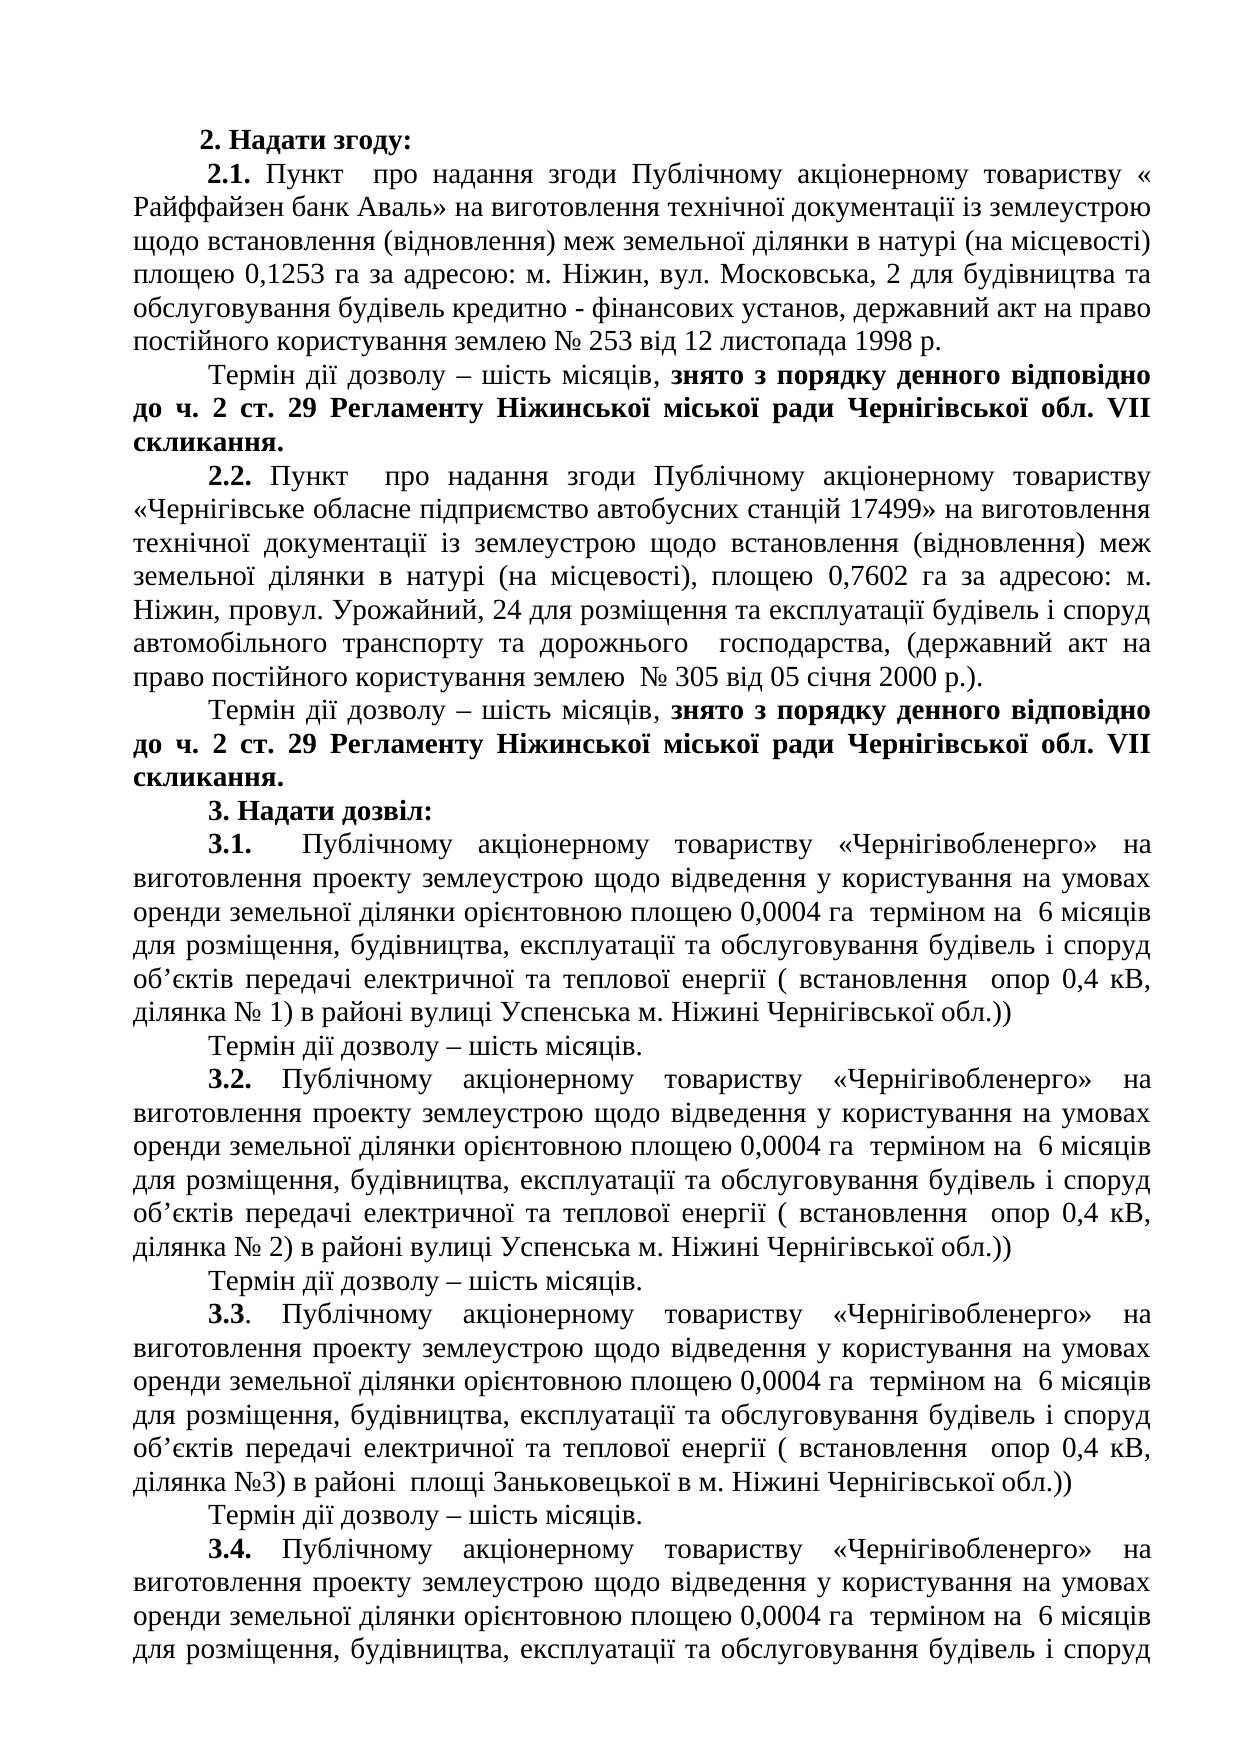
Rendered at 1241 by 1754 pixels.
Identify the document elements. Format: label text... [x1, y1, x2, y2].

text 3.2. Публічному акціонерному товариству «Чернігівобленерго» на виготовлення проекту землеустрою щодо відведення у користування на умовах оренди земельної ділянки орієнтовною площею 0,0004 га терміном на 6 місяців для розміщення, будівництва, експлуатації та обслуговування будівель і споруд об’єктів передачі електричної та теплової енергії ( встановлення опор 0,4 кВ, ділянка № 2) в районі вулиці Успенська м. Ніжині Чернігівської обл.)) [133, 1061, 1152, 1263]
text 3. Надати дозвіл: [133, 793, 1152, 827]
text Термін дії дозволу – шість місяців, знято з порядку денного відповідно до ч. 2 ст. 29 Регламенту Ніжинської міської ради Чернігівської обл. VII скликання. [133, 692, 1152, 793]
text 3.3. Публічному акціонерному товариству «Чернігівобленерго» на виготовлення проекту землеустрою щодо відведення у користування на умовах оренди земельної ділянки орієнтовною площею 0,0004 га терміном на 6 місяців для розміщення, будівництва, експлуатації та обслуговування будівель і споруд об’єктів передачі електричної та теплової енергії ( встановлення опор 0,4 кВ, ділянка №3) в районі площі Заньковецької в м. Ніжині Чернігівської обл.)) [133, 1296, 1152, 1497]
text Термін дії дозволу – шість місяців. [133, 1497, 1152, 1531]
text Термін дії дозволу – шість місяців. [133, 1028, 1152, 1061]
text 3.1. Публічному акціонерному товариству «Чернігівобленерго» на виготовлення проекту землеустрою щодо відведення у користування на умовах оренди земельної ділянки орієнтовною площею 0,0004 га терміном на 6 місяців для розміщення, будівництва, експлуатації та обслуговування будівель і споруд об’єктів передачі електричної та теплової енергії ( встановлення опор 0,4 кВ, ділянка № 1) в районі вулиці Успенська м. Ніжині Чернігівської обл.)) [133, 827, 1152, 1028]
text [133, 1531, 1152, 1665]
text Термін дії дозволу – шість місяців. [133, 1263, 1152, 1296]
text Термін дії дозволу – шість місяців, знято з порядку денного відповідно до ч. 2 ст. 29 Регламенту Ніжинської міської ради Чернігівської обл. VII скликання. [133, 357, 1152, 458]
text 2. Надати згоду: [133, 122, 1152, 156]
text 2.1. Пункт про надання згоди Публічному акціонерному товариству « Райффайзен банк Аваль» на виготовлення технічної документації із землеустрою щодо встановлення (відновлення) меж земельної ділянки в натурі (на місцевості) площею 0,1253 га за адресою: м. Ніжин, вул. Московська, 2 для будівництва та обслуговування будівель кредитно - фінансових установ, державний акт на право постійного користування землею № 253 від 12 листопада 1998 р. [133, 156, 1152, 357]
text 2.2. Пункт про надання згоди Публічному акціонерному товариству «Чернігівське обласне підприємство автобусних станцій 17499» на виготовлення технічної документації із землеустрою щодо встановлення (відновлення) меж земельної ділянки в натурі (на місцевості), площею 0,7602 га за адресою: м. Ніжин, провул. Урожайний, 24 для розміщення та експлуатації будівель і споруд автомобільного транспорту та дорожнього господарства, (державний акт на право постійного користування землею № 305 від 05 січня 2000 р.). [133, 458, 1152, 692]
